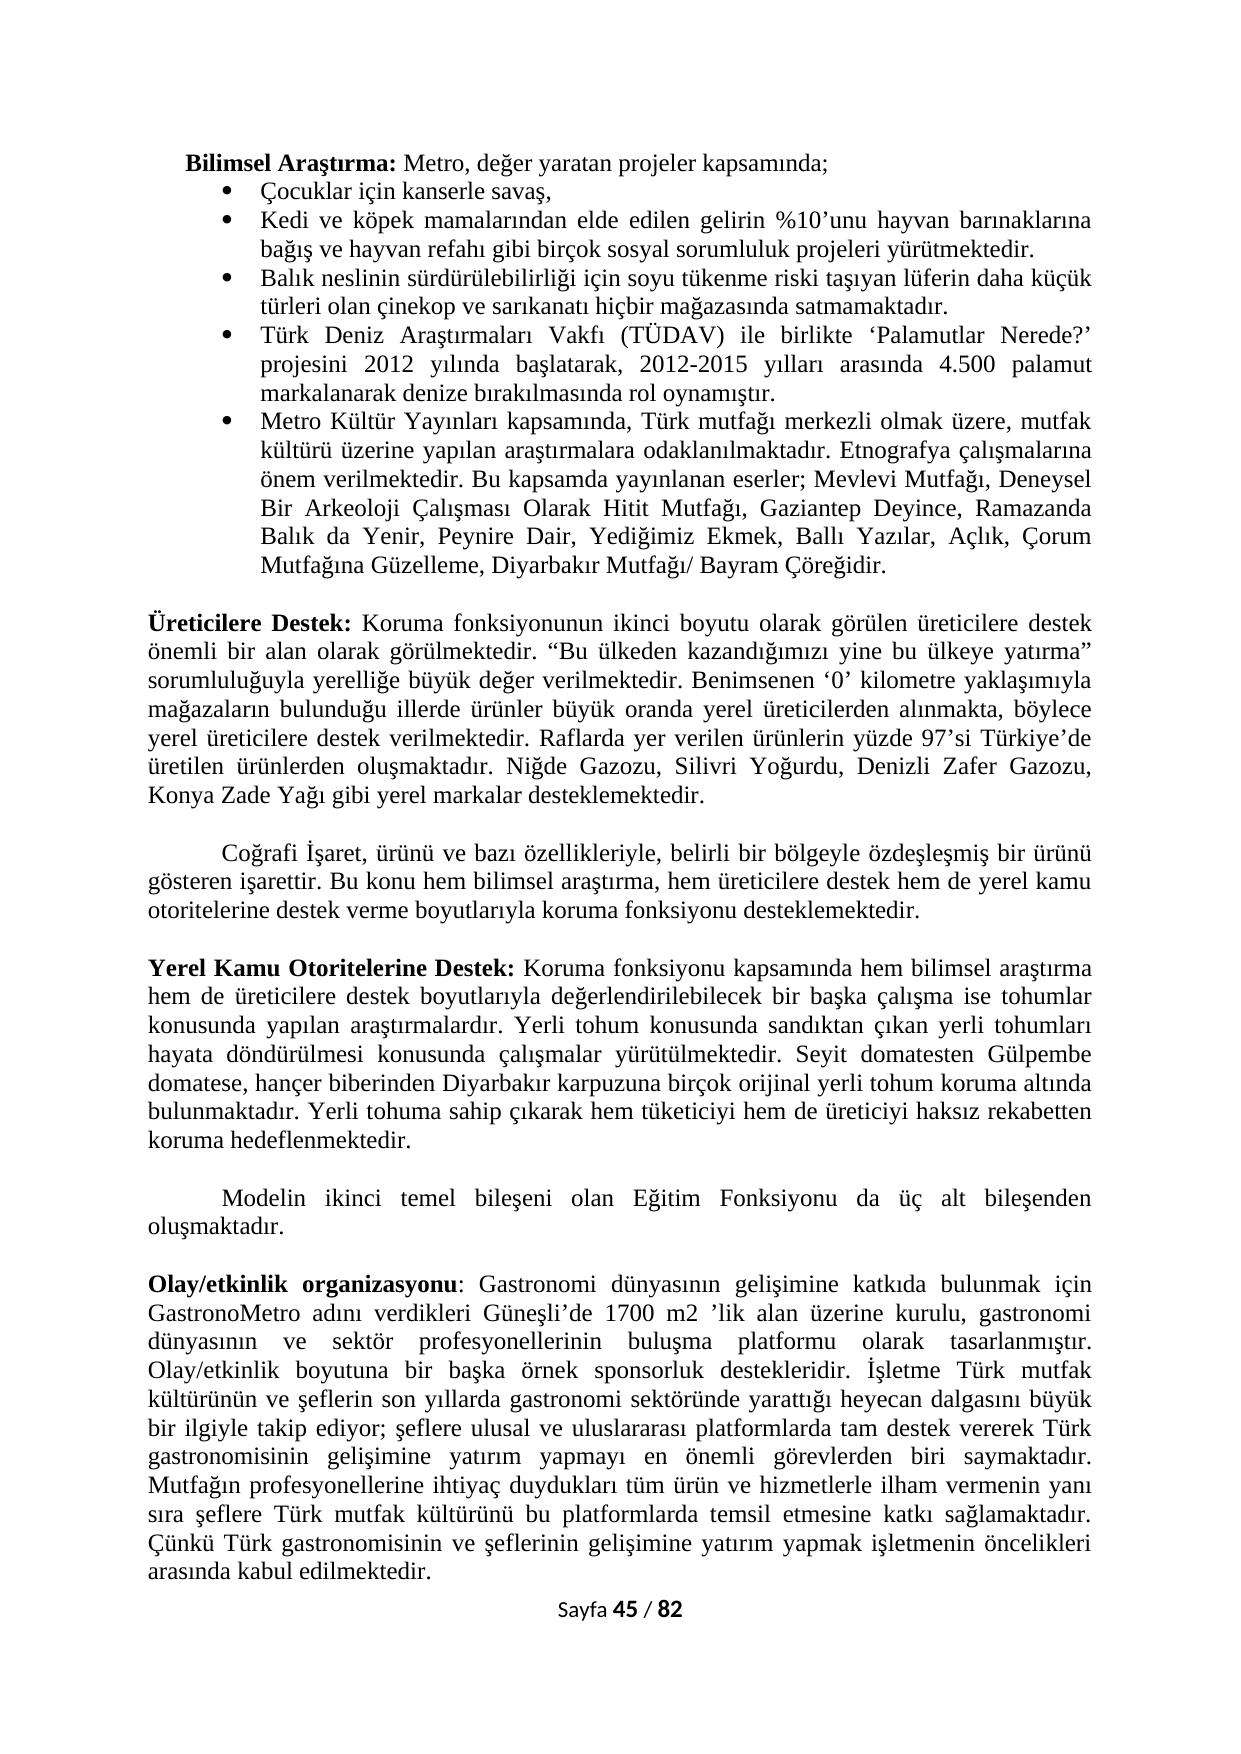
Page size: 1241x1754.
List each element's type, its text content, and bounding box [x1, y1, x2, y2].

text Üreticilere Destek: Koruma fonksiyonunun ikinci boyutu olarak görülen üreticilere destek önemli bir alan olarak görülmektedir. “Bu ülkeden kazandığımızı yine bu ülkeye yatırma” sorumluluğuyla yerelliğe büyük değer verilmektedir. Benimsenen ‘0’ kilometre yaklaşımıyla mağazaların bulunduğu illerde ürünler büyük oranda yerel üreticilerden alınmakta, böylece yerel üreticilere destek verilmektedir. Raflarda yer verilen ürünlerin yüzde 97’si Türkiye’de üretilen ürünlerden oluşmaktadır. Niğde Gazozu, Silivri Yoğurdu, Denizli Zafer Gazozu, Konya Zade Yağı gibi yerel markalar desteklemektedir. [148, 608, 1093, 809]
list Kedi ve köpek mamalarından elde edilen gelirin %10’unu hayvan barınaklarına bağış ve hayvan refahı gibi birçok sosyal sorumluluk projeleri yürütmektedir. [223, 205, 1093, 263]
list Türk Deniz Araştırmaları Vakfı (TÜDAV) ile birlikte ‘Palamutlar Nerede?’ projesini 2012 yılında başlatarak, 2012-2015 yılları arasında 4.500 palamut markalanarak denize bırakılmasında rol oynamıştır. [223, 320, 1093, 406]
text Modelin ikinci temel bileşeni olan Eğitim Fonksiyonu da üç alt bileşenden oluşmaktadır. [148, 1183, 1093, 1240]
text Yerel Kamu Otoritelerine Destek: Koruma fonksiyonu kapsamında hem bilimsel araştırma hem de üreticilere destek boyutlarıyla değerlendirilebilecek bir başka çalışma ise tohumlar konusunda yapılan araştırmalardır. Yerli tohum konusunda sandıktan çıkan yerli tohumları hayata döndürülmesi konusunda çalışmalar yürütülmektedir. Seyit domatesten Gülpembe domatese, hançer biberinden Diyarbakır karpuzuna birçok orijinal yerli tohum koruma altında bulunmaktadır. Yerli tohuma sahip çıkarak hem tüketiciyi hem de üreticiyi haksız rekabetten koruma hedeflenmektedir. [148, 953, 1093, 1154]
list Metro Kültür Yayınları kapsamında, Türk mutfağı merkezli olmak üzere, mutfak kültürü üzerine yapılan araştırmalara odaklanılmaktadır. Etnografya çalışmalarına önem verilmektedir. Bu kapsamda yayınlanan eserler; Mevlevi Mutfağı, Deneysel Bir Arkeoloji Çalışması Olarak Hitit Mutfağı, Gaziantep Deyince, Ramazanda Balık da Yenir, Peynire Dair, Yediğimiz Ekmek, Ballı Yazılar, Açlık, Çorum Mutfağına Güzelleme, Diyarbakır Mutfağı/ Bayram Çöreğidir. [223, 406, 1093, 579]
list Çocuklar için kanserle savaş, [223, 176, 1093, 205]
text Coğrafi İşaret, ürünü ve bazı özellikleriyle, belirli bir bölgeyle özdeşleşmiş bir ürünü gösteren işarettir. Bu konu hem bilimsel araştırma, hem üreticilere destek hem de yerel kamu otoritelerine destek verme boyutlarıyla koruma fonksiyonu desteklemektedir. [148, 838, 1093, 924]
text Bilimsel Araştırma: Metro, değer yaratan projeler kapsamında; [148, 148, 1093, 176]
list Balık neslinin sürdürülebilirliği için soyu tükenme riski taşıyan lüferin daha küçük türleri olan çinekop ve sarıkanatı hiçbir mağazasında satmamaktadır. [223, 263, 1093, 320]
text Olay/etkinlik organizasyonu: Gastronomi dünyasının gelişimine katkıda bulunmak için GastronoMetro adını verdikleri Güneşli’de 1700 m2 ’lik alan üzerine kurulu, gastronomi dünyasının ve sektör profesyonellerinin buluşma platformu olarak tasarlanmıştır. Olay/etkinlik boyutuna bir başka örnek sponsorluk destekleridir. İşletme Türk mutfak kültürünün ve şeflerin son yıllarda gastronomi sektöründe yarattığı heyecan dalgasını büyük bir ilgiyle takip ediyor; şeflere ulusal ve uluslararası platformlarda tam destek vererek Türk gastronomisinin gelişimine yatırım yapmayı en önemli görevlerden biri saymaktadır. Mutfağın profesyonellerine ihtiyaç duydukları tüm ürün ve hizmetlerle ilham vermenin yanı sıra şeflere Türk mutfak kültürünü bu platformlarda temsil etmesine katkı sağlamaktadır. Çünkü Türk gastronomisinin ve şeflerinin gelişimine yatırım yapmak işletmenin öncelikleri arasında kabul edilmektedir. [148, 1269, 1093, 1585]
